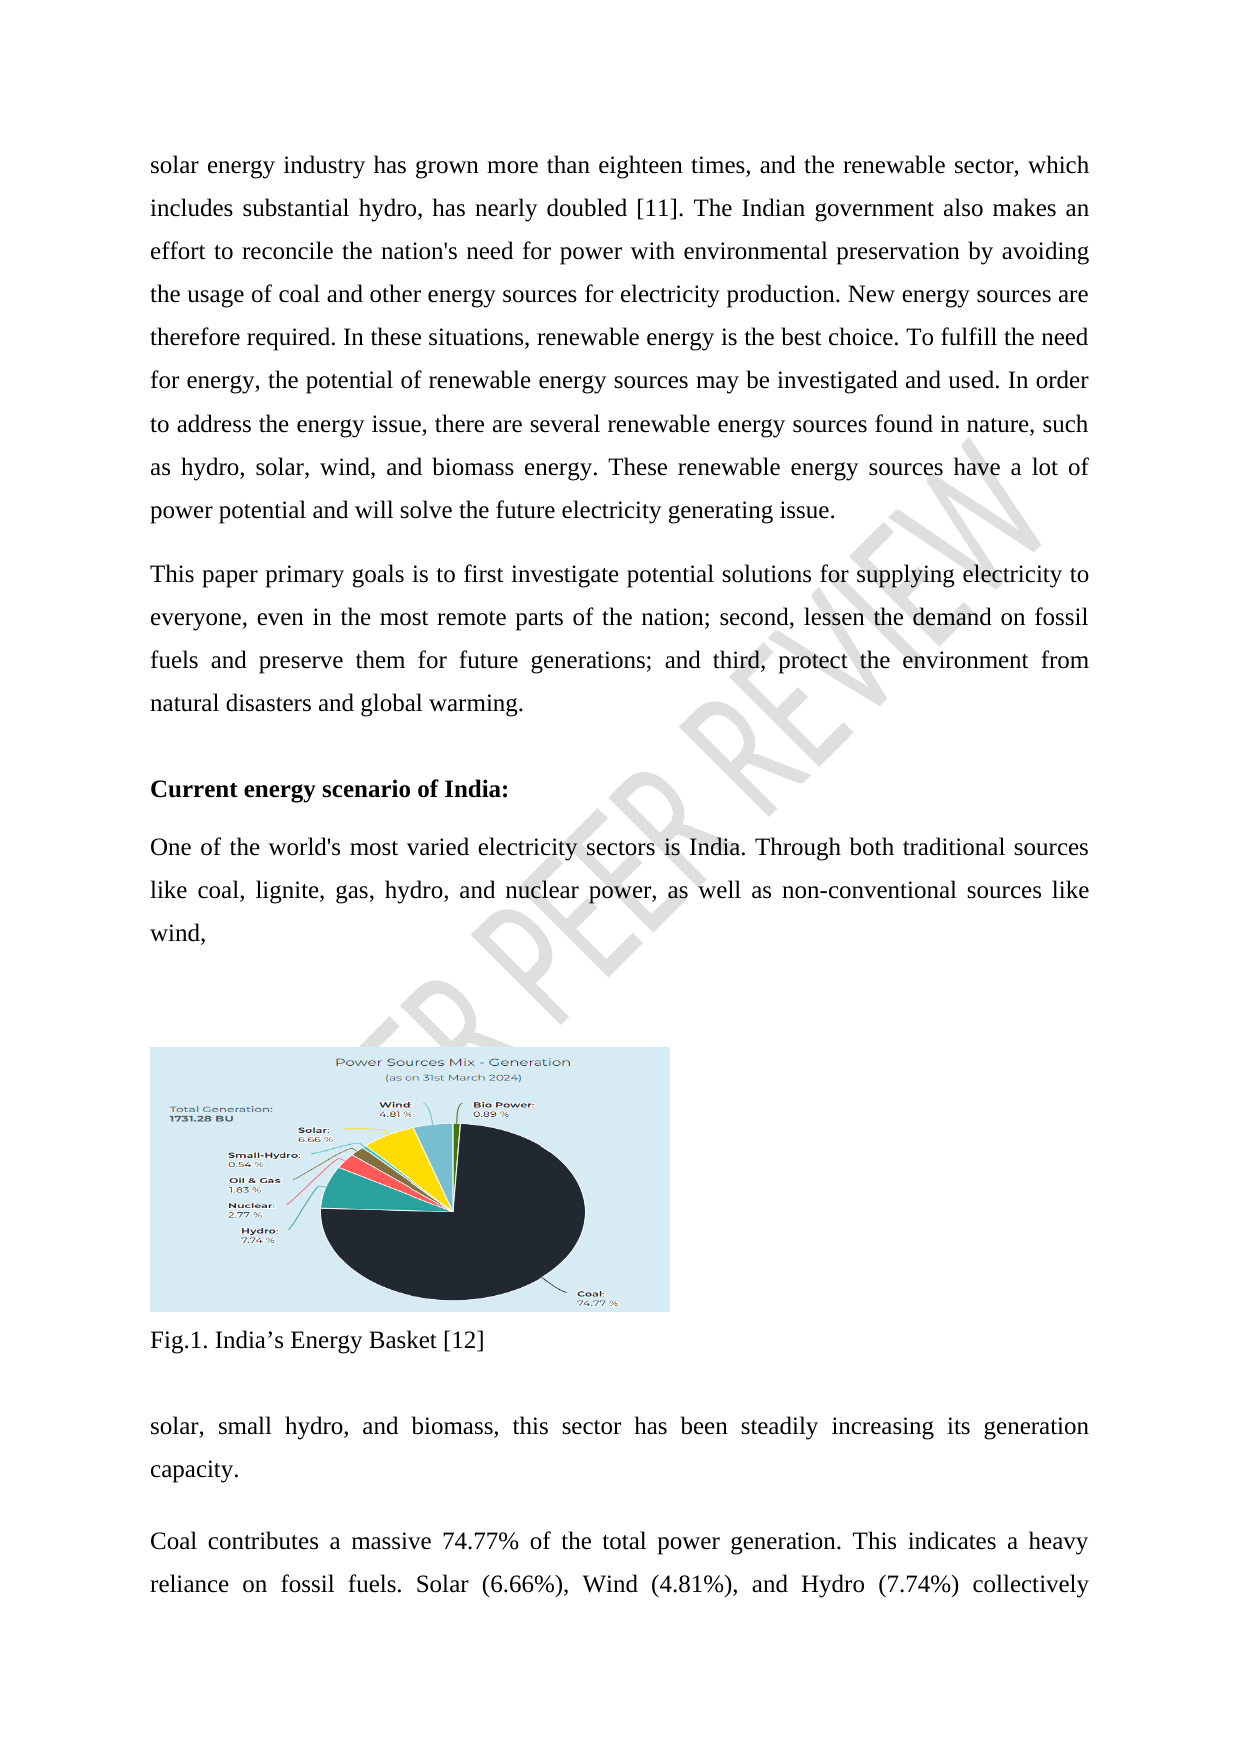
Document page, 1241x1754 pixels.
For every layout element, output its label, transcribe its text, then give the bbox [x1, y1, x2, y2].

text This paper primary goals is to first investigate potential solutions for supplying electricity to everyone, even in the most remote parts of the nation; second, lessen the demand on fossil fuels and preserve them for future generations; and third, protect the environment from natural disasters and global warming. [150, 559, 1090, 717]
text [150, 1526, 1090, 1598]
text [150, 150, 1090, 524]
text Fig.1. India’s Energy Basket [12] [150, 1325, 1090, 1354]
text One of the world's most varied electricity sectors is India. Through both traditional sources like coal, lignite, gas, hydro, and nuclear power, as well as non-conventional sources like wind, [150, 832, 1090, 947]
text solar, small hydro, and biomass, this sector has been steadily increasing its generation capacity. [150, 1411, 1090, 1483]
picture [150, 1047, 670, 1312]
text Current energy scenario of India: [150, 774, 1090, 803]
